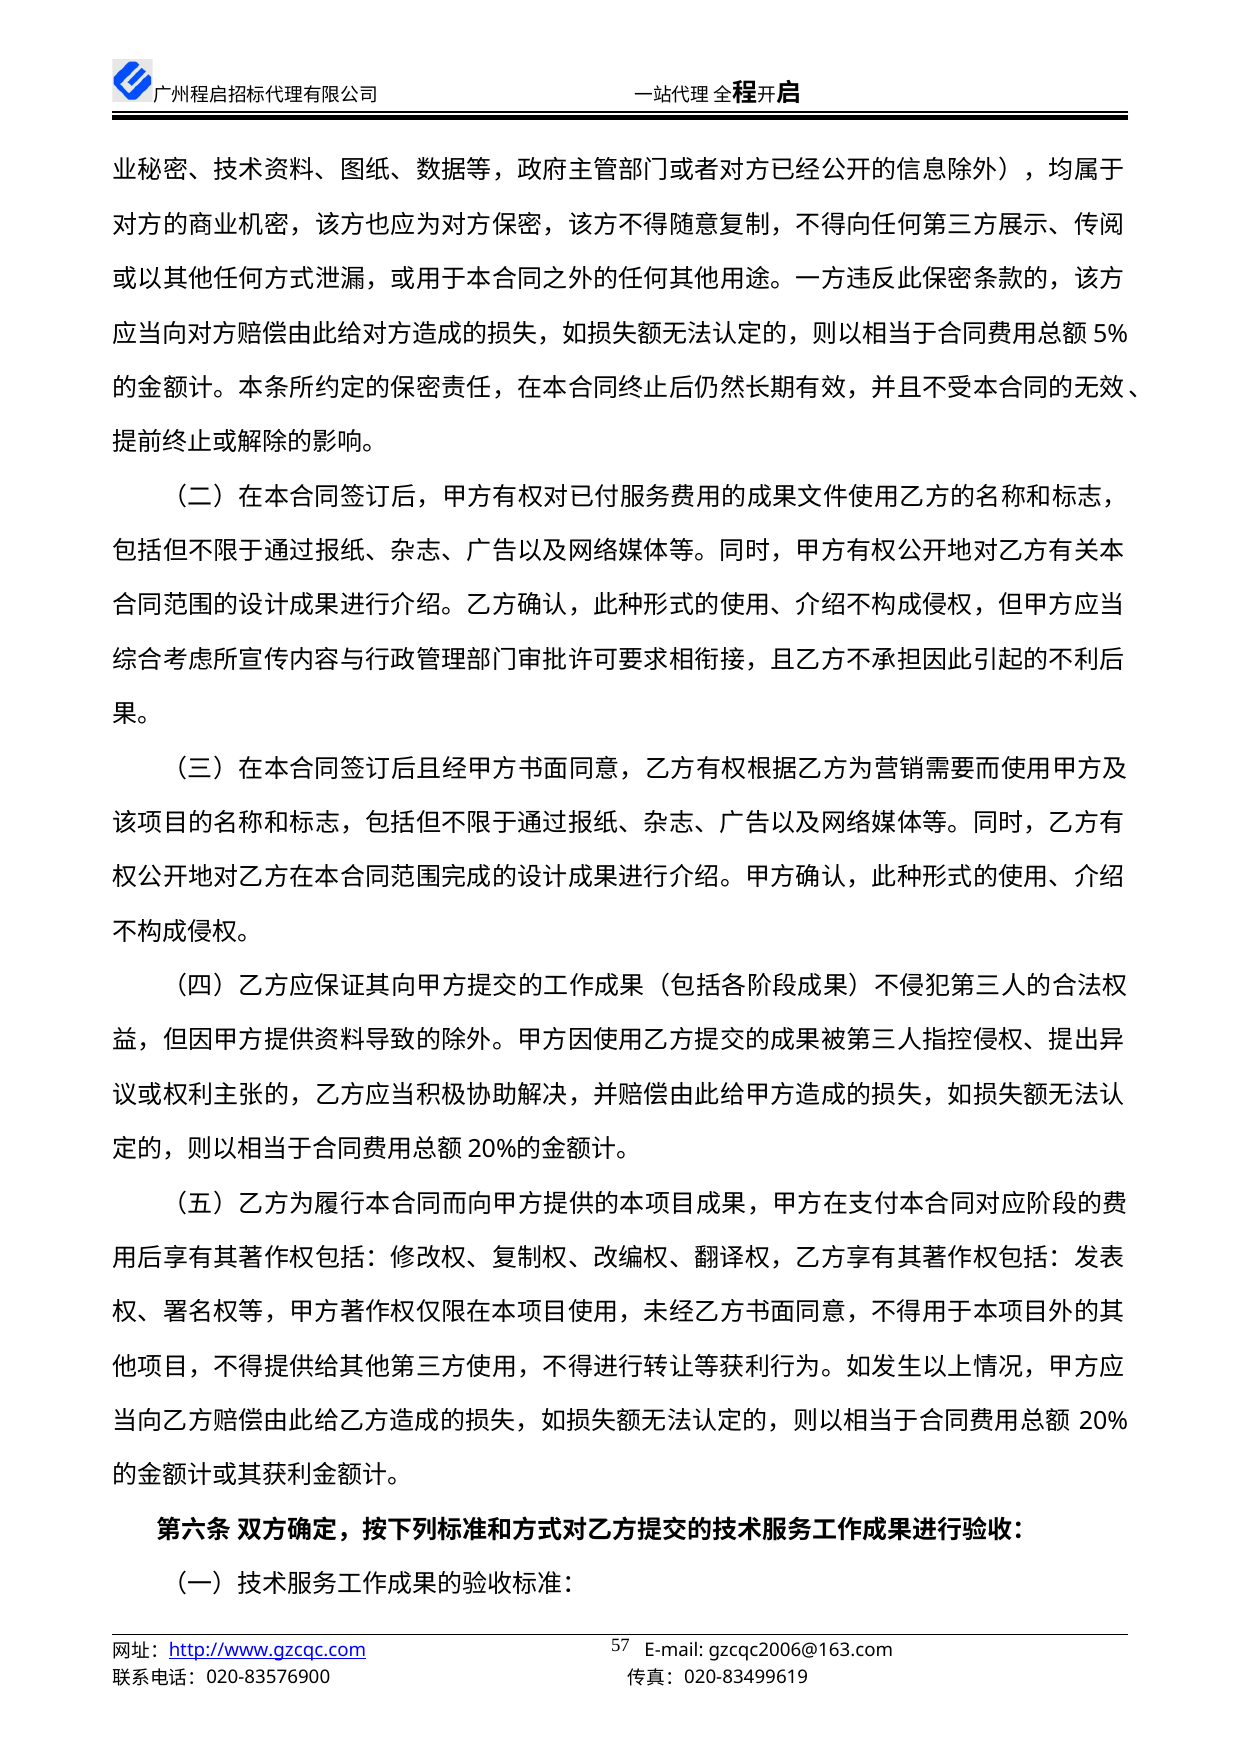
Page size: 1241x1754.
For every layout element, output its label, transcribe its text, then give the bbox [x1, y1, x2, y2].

text （三）在本合同签订后且经甲方书面同意，乙方有权根据乙方为营销需要而使用甲方及该项目的名称和标志，包括但不限于通过报纸、杂志、广告以及网络媒体等。同时，乙方有权公开地对乙方在本合同范围完成的设计成果进行介绍。甲方确认，此种形式的使用、介绍不构成侵权。 [112, 748, 1128, 947]
picture [112, 59, 153, 102]
subtitle 第六条 双方确定，按下列标准和方式对乙方提交的技术服务工作成果进行验收： [112, 1509, 1128, 1546]
text （一）技术服务工作成果的验收标准： [112, 1564, 1128, 1600]
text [112, 150, 1128, 458]
text （五）乙方为履行本合同而向甲方提供的本项目成果，甲方在支付本合同对应阶段的费用后享有其著作权包括：修改权、复制权、改编权、翻译权，乙方享有其著作权包括：发表权、署名权等，甲方著作权仅限在本项目使用，未经乙方书面同意，不得用于本项目外的其他项目，不得提供给其他第三方使用，不得进行转让等获利行为。如发生以上情况，甲方应当向乙方赔偿由此给乙方造成的损失，如损失额无法认定的，则以相当于合同费用总额20%的金额计或其获利金额计。 [112, 1183, 1128, 1491]
text （四）乙方应保证其向甲方提交的工作成果（包括各阶段成果）不侵犯第三人的合法权益，但因甲方提供资料导致的除外。甲方因使用乙方提交的成果被第三人指控侵权、提出异议或权利主张的，乙方应当积极协助解决，并赔偿由此给甲方造成的损失，如损失额无法认定的，则以相当于合同费用总额20%的金额计。 [112, 966, 1128, 1165]
text （二）在本合同签订后，甲方有权对已付服务费用的成果文件使用乙方的名称和标志，包括但不限于通过报纸、杂志、广告以及网络媒体等。同时，甲方有权公开地对乙方有关本合同范围的设计成果进行介绍。乙方确认，此种形式的使用、介绍不构成侵权，但甲方应当综合考虑所宣传内容与行政管理部门审批许可要求相衔接，且乙方不承担因此引起的不利后果。 [112, 476, 1128, 730]
